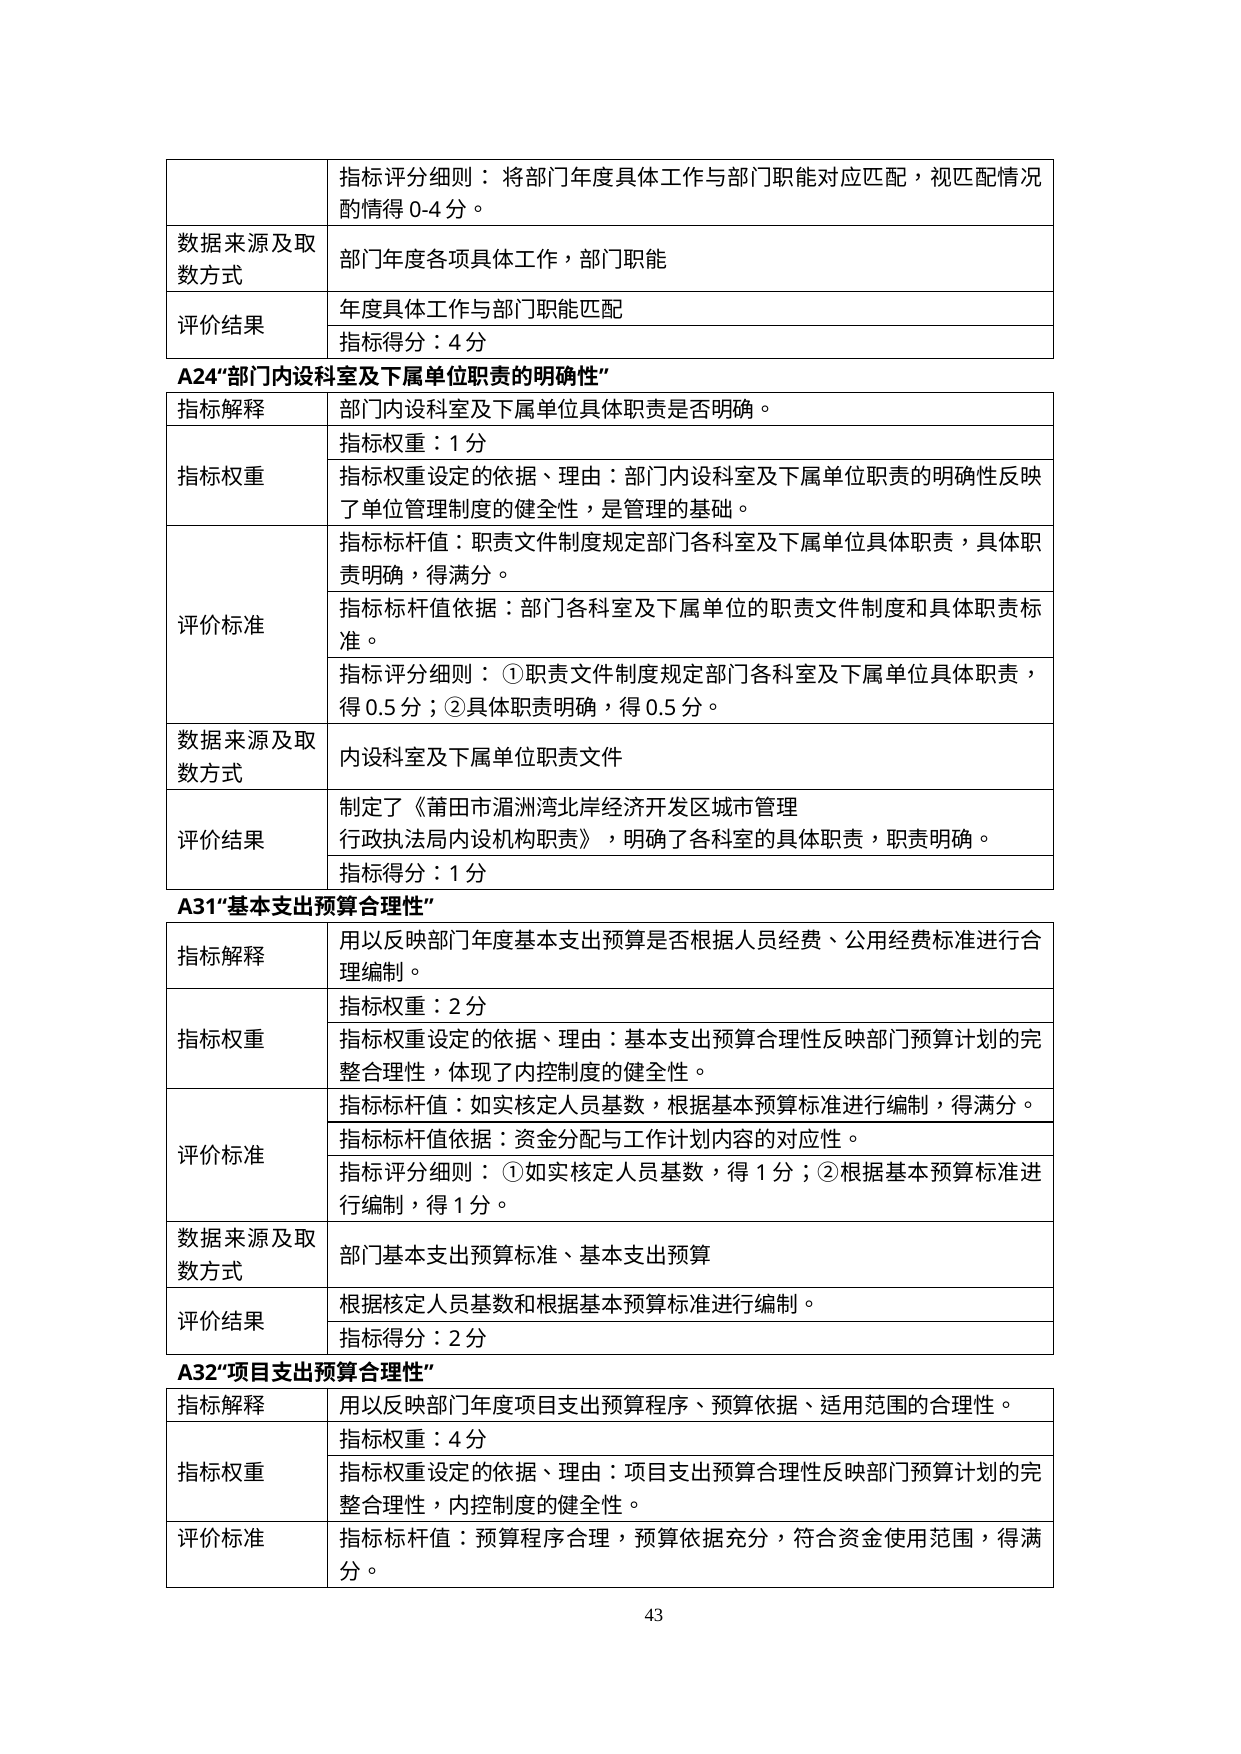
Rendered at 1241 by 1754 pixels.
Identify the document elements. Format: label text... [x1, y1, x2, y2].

table_cell 部门年度各项具体工作，部门职能 [328, 226, 1053, 291]
table_cell 用以反映部门年度项目支出预算程序、预算依据、适用范围的合理性。 [328, 1389, 1053, 1421]
table_cell 指标解释 [167, 1389, 327, 1421]
table_cell 指标评分细则： ①职责文件制度规定部门各科室及下属单位具体职责，得0.5分；②具体职责明确，得0.5分。 [328, 658, 1053, 723]
table_cell 指标标杆值依据：部门各科室及下属单位的职责文件制度和具体职责标准。 [328, 592, 1053, 657]
table_cell 指标评分细则： 将部门年度具体工作与部门职能对应匹配，视匹配情况酌情得0-4分。 [328, 160, 1053, 225]
table_cell 制定了《莆田市湄洲湾北岸经济开发区城市管理 行政执法局内设机构职责》，明确了各科室的具体职责，职责明确。 [328, 790, 1053, 855]
table_cell 指标权重：4分 [328, 1422, 1053, 1455]
table_cell 指标标杆值依据：资金分配与工作计划内容的对应性。 [328, 1123, 1053, 1155]
table_cell 评价结果 [167, 1288, 327, 1354]
table_cell 指标得分：4分 [328, 326, 1053, 358]
table_cell 指标权重 [167, 1422, 327, 1521]
table_cell 数据来源及取数方式 [167, 724, 327, 789]
table_cell 指标标杆值：预算程序合理，预算依据充分，符合资金使用范围，得满分。 [328, 1522, 1053, 1587]
table_cell 年度具体工作与部门职能匹配 [328, 292, 1053, 325]
table_cell 指标权重 [167, 426, 327, 525]
table_cell 指标权重：1分 [328, 426, 1053, 459]
table_cell 指标解释 [167, 393, 327, 425]
table_cell 部门基本支出预算标准、基本支出预算 [328, 1222, 1053, 1287]
table_cell 根据核定人员基数和根据基本预算标准进行编制。 [328, 1288, 1053, 1321]
table_cell 评价标准 [167, 1089, 327, 1221]
table_cell 指标权重 [167, 989, 327, 1088]
table_cell 数据来源及取数方式 [167, 226, 327, 291]
table_cell A32“项目支出预算合理性” [166, 1355, 1054, 1388]
table_cell 指标得分：1分 [328, 856, 1053, 889]
table_cell 指标标杆值：职责文件制度规定部门各科室及下属单位具体职责，具体职责明确，得满分。 [328, 526, 1053, 591]
table_cell 指标权重：2分 [328, 989, 1053, 1022]
table_cell 指标权重设定的依据、理由：基本支出预算合理性反映部门预算计划的完整合理性，体现了内控制度的健全性。 [328, 1023, 1053, 1088]
table_cell 评价结果 [167, 790, 327, 889]
table_cell 内设科室及下属单位职责文件 [328, 724, 1053, 789]
table_cell 指标标杆值：如实核定人员基数，根据基本预算标准进行编制，得满分。 [328, 1089, 1053, 1121]
table_cell A31“基本支出预算合理性” [166, 890, 1054, 922]
table_cell 部门内设科室及下属单位具体职责是否明确。 [328, 393, 1053, 425]
table_cell 指标评分细则： ①如实核定人员基数，得1分；②根据基本预算标准进行编制，得1分。 [328, 1156, 1053, 1221]
table_cell 指标得分：2分 [328, 1322, 1053, 1354]
table_cell A24“部门内设科室及下属单位职责的明确性” [166, 359, 1054, 392]
table_cell 指标权重设定的依据、理由：部门内设科室及下属单位职责的明确性反映了单位管理制度的健全性，是管理的基础。 [328, 460, 1053, 525]
table_cell 评价标准 [167, 526, 327, 723]
table_cell 评价结果 [167, 292, 327, 358]
table_cell 数据来源及取数方式 [167, 1222, 327, 1287]
table_cell 评价标准 [167, 1522, 327, 1587]
table_cell 用以反映部门年度基本支出预算是否根据人员经费、公用经费标准进行合理编制。 [328, 923, 1053, 988]
table_cell 指标解释 [167, 923, 327, 988]
table_cell 指标权重设定的依据、理由：项目支出预算合理性反映部门预算计划的完整合理性，内控制度的健全性。 [328, 1456, 1053, 1521]
